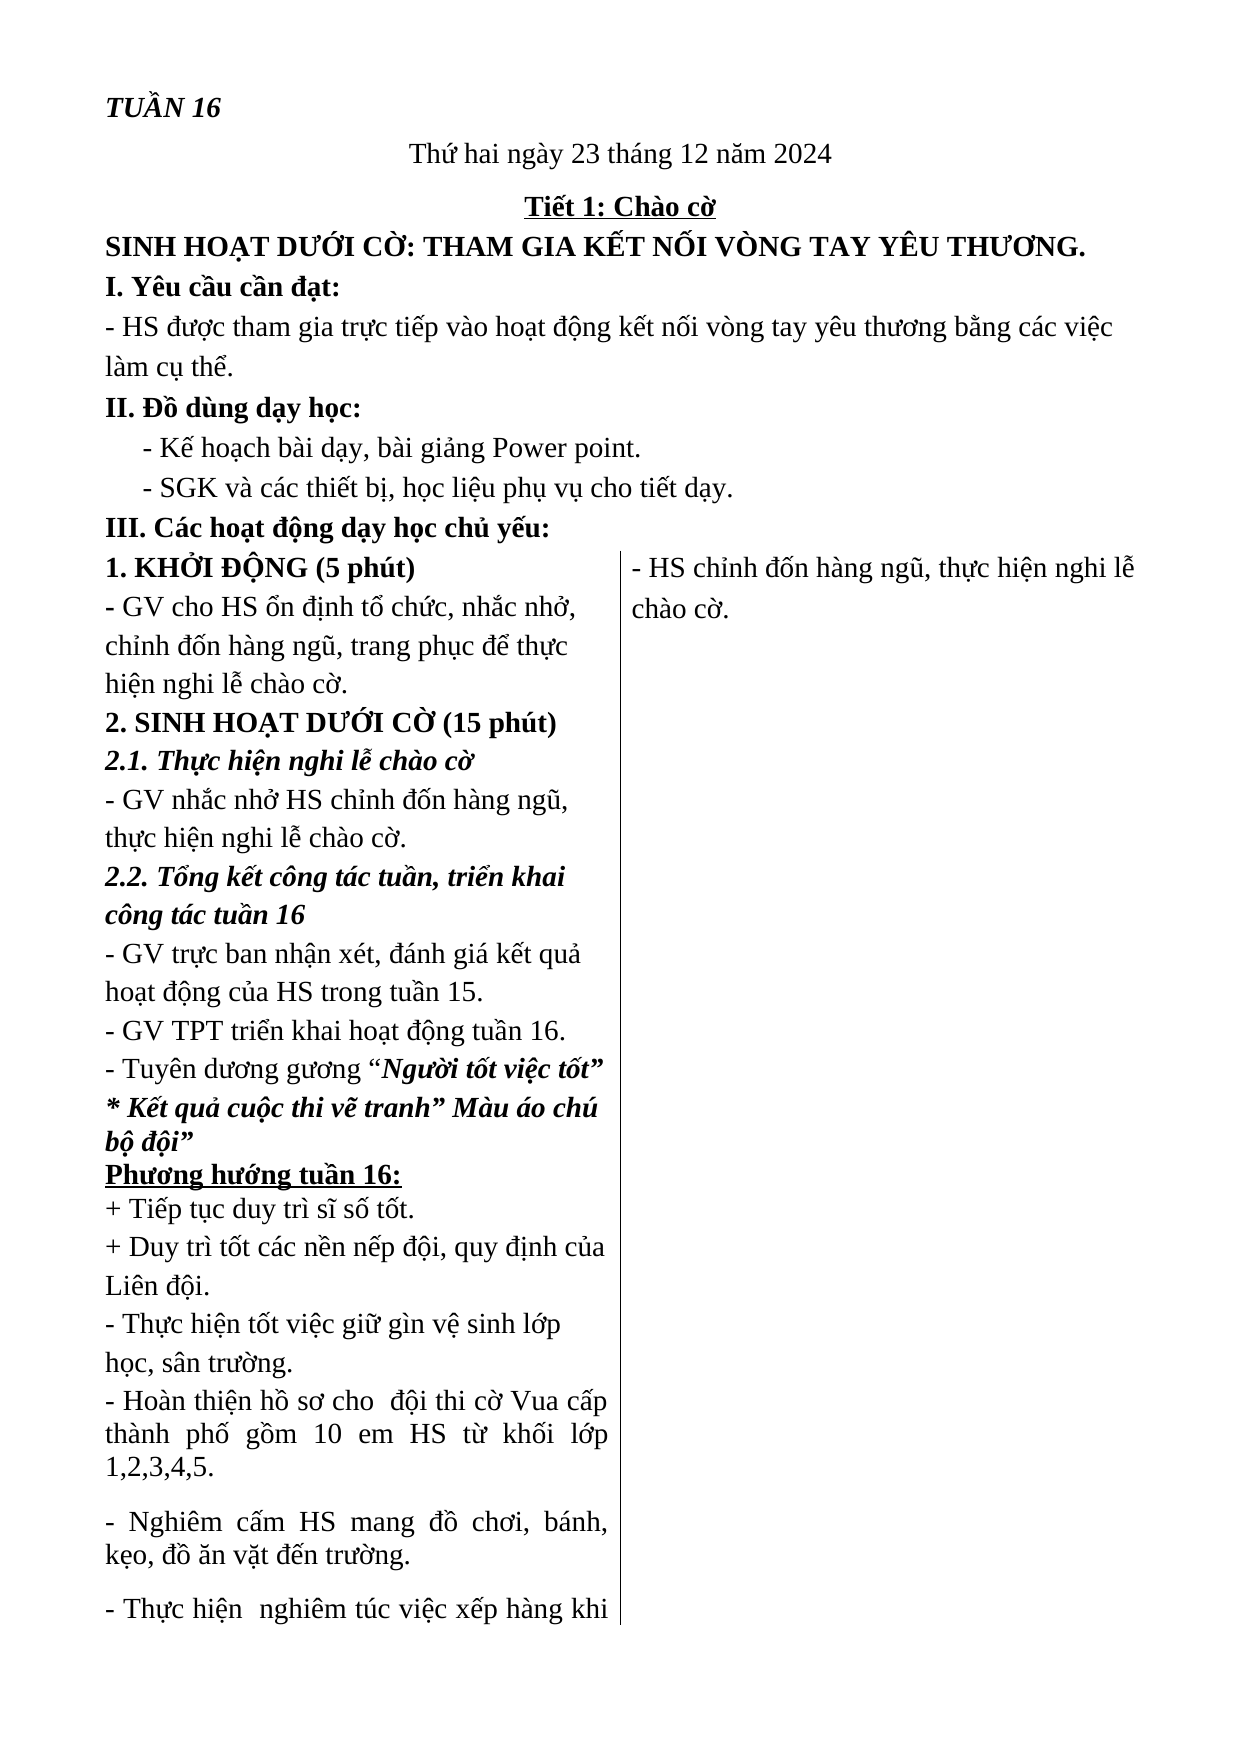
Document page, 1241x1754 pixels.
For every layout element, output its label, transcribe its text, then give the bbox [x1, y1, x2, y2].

text - SGK và các thiết bị, học liệu phụ vụ cho tiết dạy. [105, 470, 1135, 504]
text TUẦN 16 [105, 90, 1135, 123]
text Thứ hai ngày 23 tháng 12 năm 2024 [105, 136, 1135, 169]
text - Kế hoạch bài dạy, bài giảng Power point. [105, 430, 1135, 463]
text III. Các hoạt động dạy học chủ yếu: [105, 510, 1135, 544]
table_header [94, 551, 620, 1625]
text SINH HOẠT DƯỚI CỜ: THAM GIA KẾT NỐI VÒNG TAY YÊU THƯƠNG. [105, 229, 1135, 262]
text I. Yêu cầu cần đạt: [105, 269, 1135, 303]
text - HS được tham gia trực tiếp vào hoạt động kết nối vòng tay yêu thương bằng các việc làm cụ thể. [105, 309, 1135, 383]
text Tiết 1: Chào cờ [105, 189, 1135, 222]
text II. Đồ dùng dạy học: [105, 390, 1135, 423]
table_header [621, 551, 1147, 1625]
